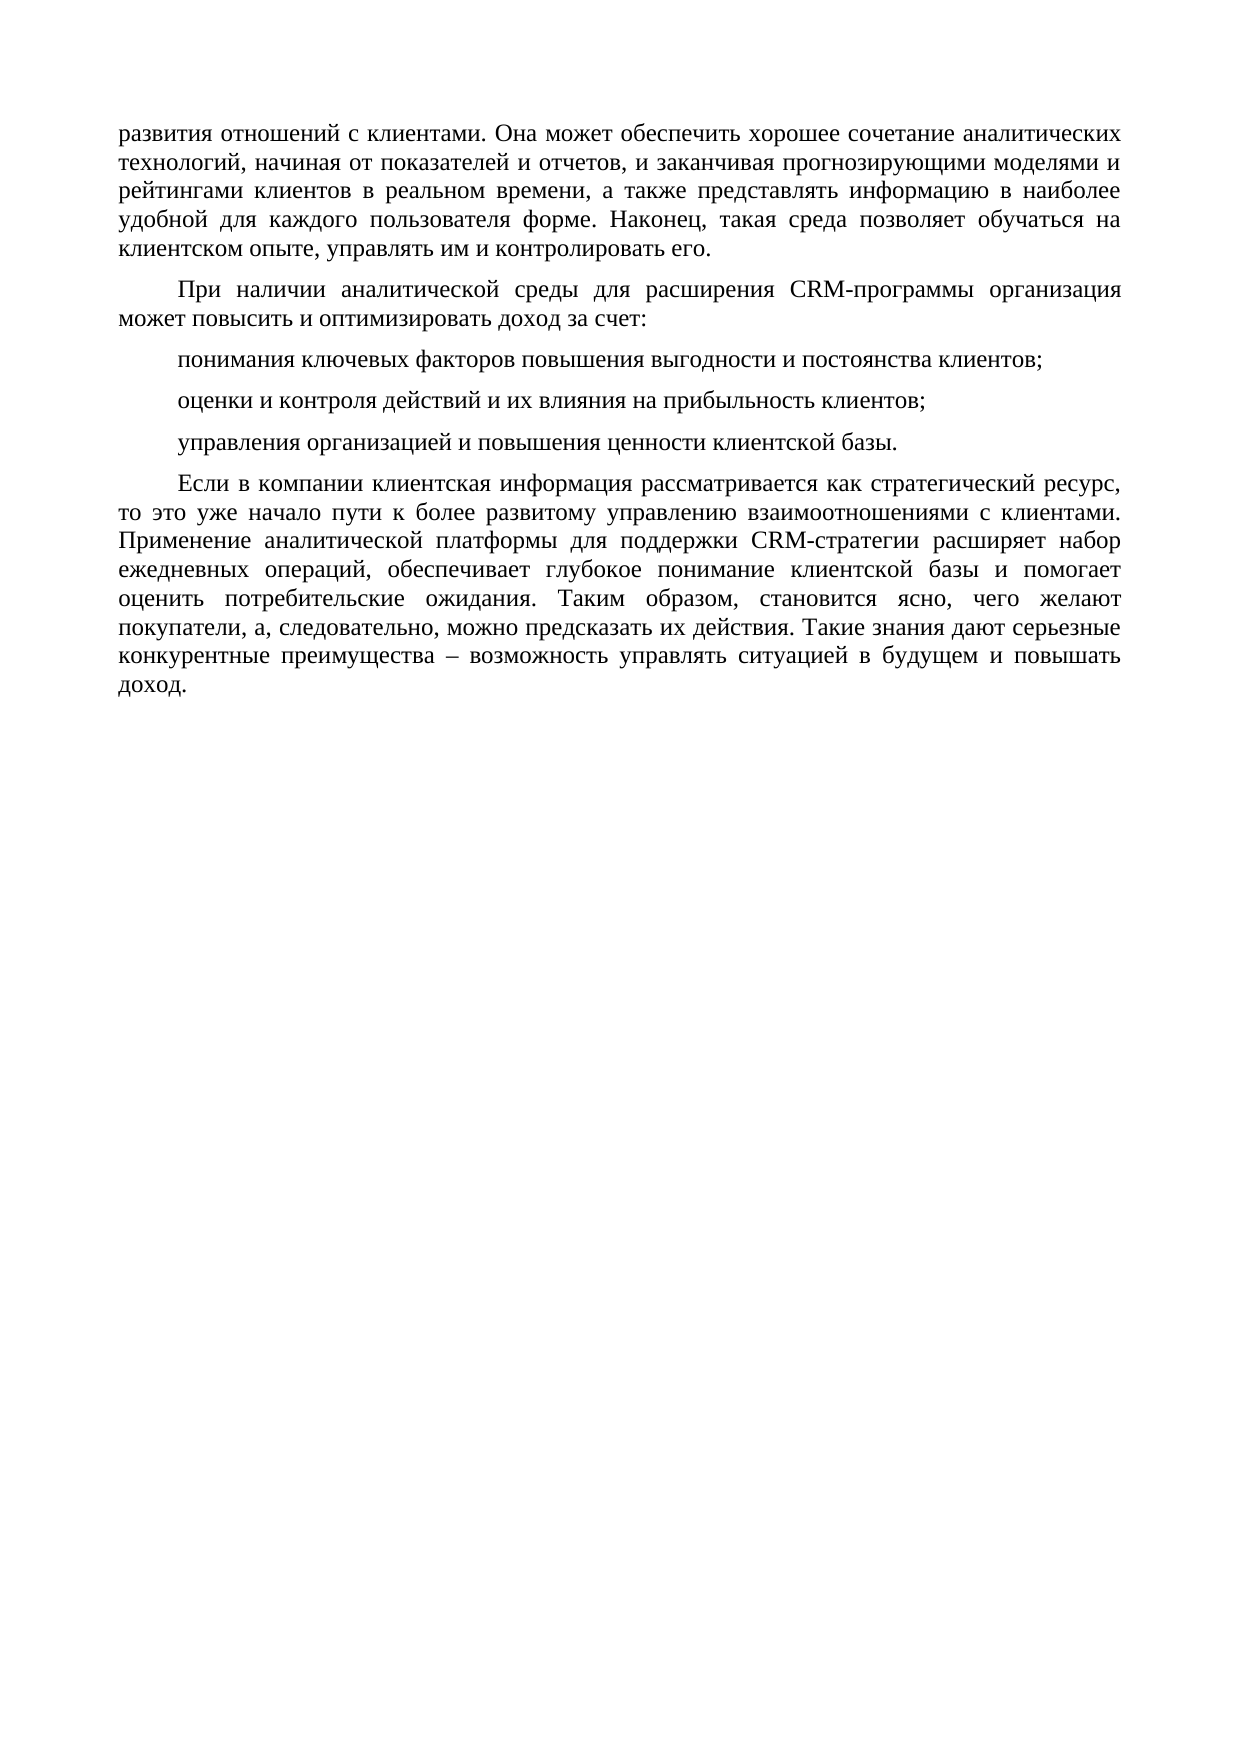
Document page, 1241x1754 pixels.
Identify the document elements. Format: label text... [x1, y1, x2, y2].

text оценки и контроля действий и их влияния на прибыльность клиентов; [118, 386, 1122, 414]
text При наличии аналитической среды для расширения CRM-программы организация может повысить и оптимизировать доход за счет: [118, 274, 1122, 332]
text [118, 118, 1122, 262]
text понимания ключевых факторов повышения выгодности и постоянства клиентов; [118, 344, 1122, 373]
text Если в компании клиентская информация рассматривается как стратегический ресурс, то это уже начало пути к более развитому управлению взаимоотношениями с клиентами. Применение аналитической платформы для поддержки CRM-стратегии расширяет набор ежедневных операций, обеспечивает глубокое понимание клиентской базы и помогает оценить потребительские ожидания. Таким образом, становится ясно, чего желают покупатели, а, следовательно, можно предсказать их действия. Такие знания дают серьезные конкурентные преимущества – возможность управлять ситуацией в будущем и повышать доход. [118, 468, 1122, 698]
text управления организацией и повышения ценности клиентской базы. [118, 427, 1122, 456]
